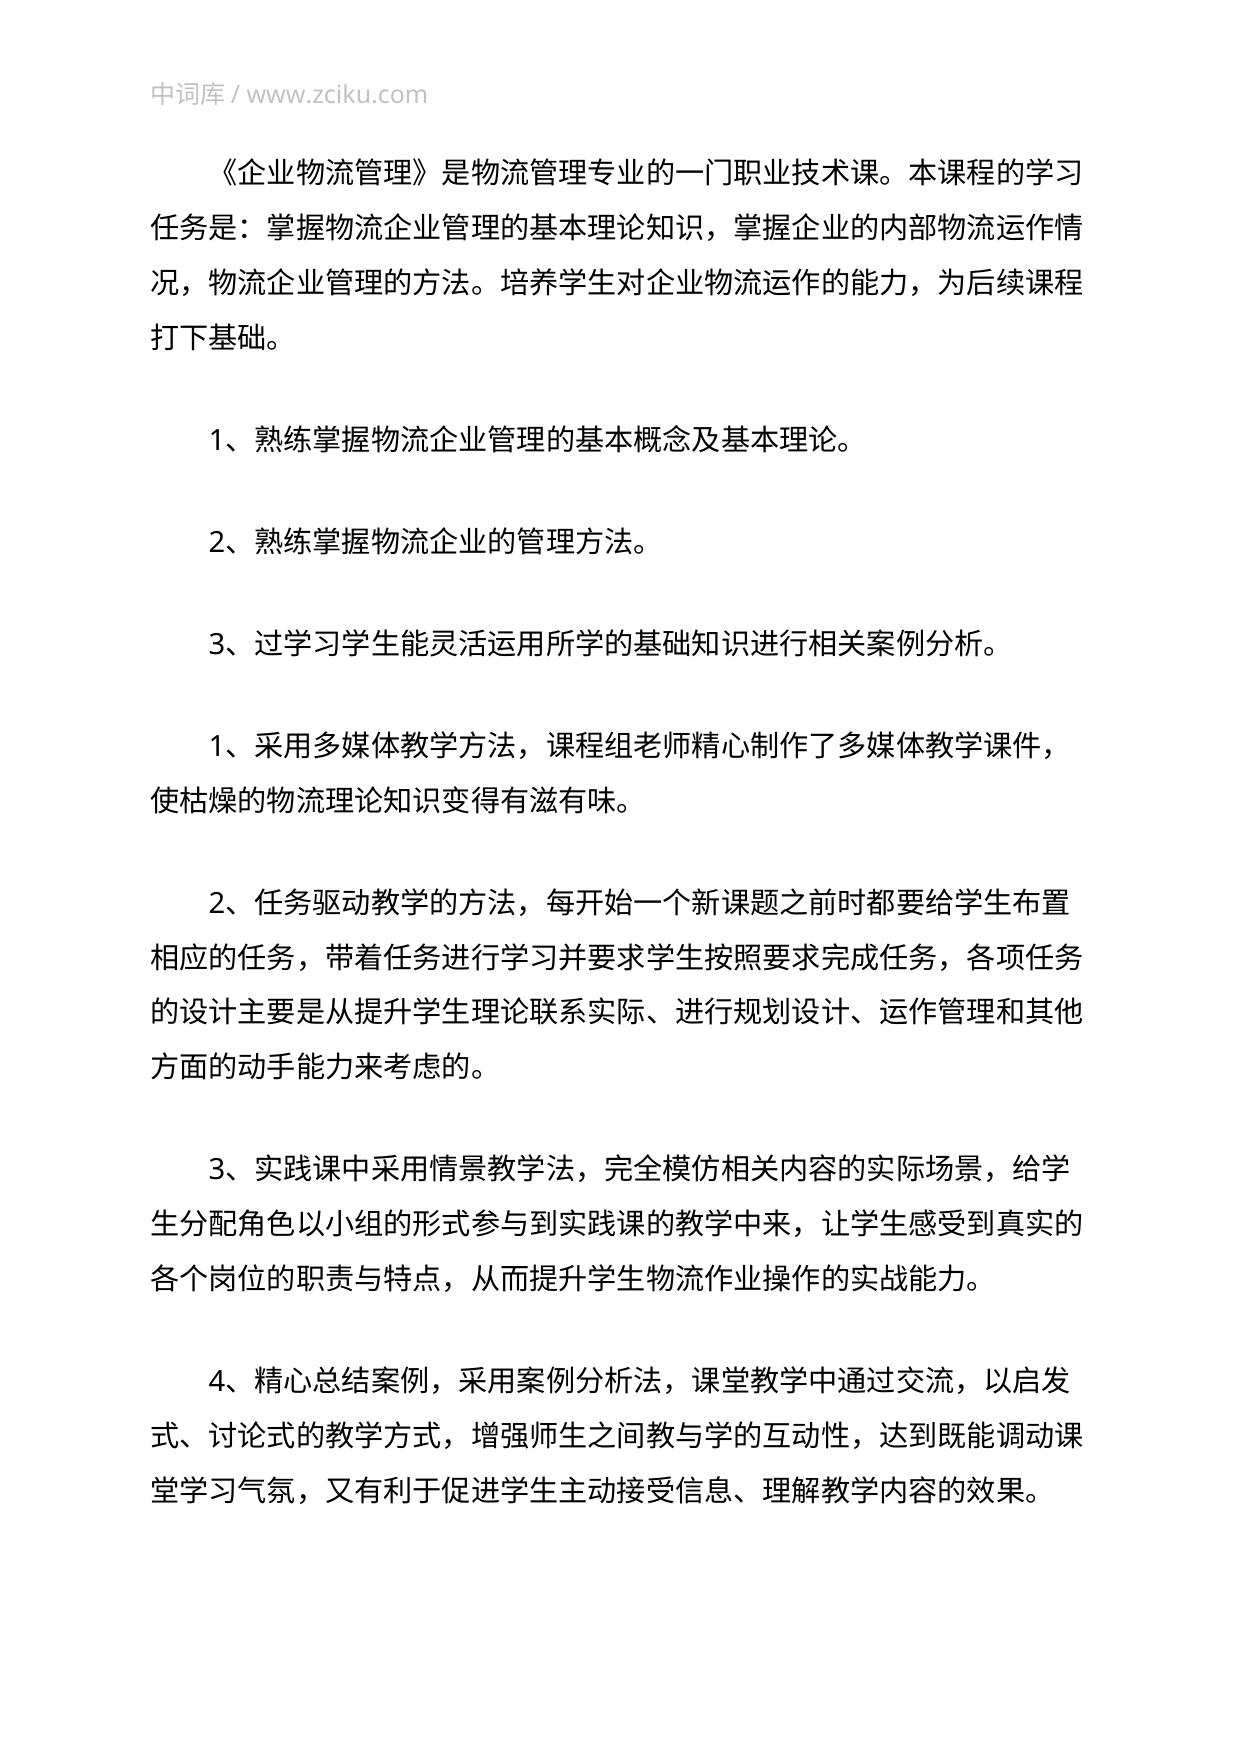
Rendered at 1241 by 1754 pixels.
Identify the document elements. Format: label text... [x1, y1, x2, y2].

text 4、精心总结案例，采用案例分析法，课堂教学中通过交流，以启发式、讨论式的教学方式，增强师生之间教与学的互动性，达到既能调动课堂学习气氛，又有利于促进学生主动接受信息、理解教学内容的效果。 [150, 1357, 1090, 1509]
text 3、过学习学生能灵活运用所学的基础知识进行相关案例分析。 [150, 620, 1090, 663]
text 《企业物流管理》是物流管理专业的一门职业技术课。本课程的学习任务是：掌握物流企业管理的基本理论知识，掌握企业的内部物流运作情况，物流企业管理的方法。培养学生对企业物流运作的能力，为后续课程打下基础。 [150, 150, 1090, 357]
text 1、熟练掌握物流企业管理的基本概念及基本理论。 [150, 416, 1090, 459]
text 2、任务驱动教学的方法，每开始一个新课题之前时都要给学生布置相应的任务，带着任务进行学习并要求学生按照要求完成任务，各项任务的设计主要是从提升学生理论联系实际、进行规划设计、运作管理和其他方面的动手能力来考虑的。 [150, 879, 1090, 1086]
text 1、采用多媒体教学方法，课程组老师精心制作了多媒体教学课件，使枯燥的物流理论知识变得有滋有味。 [150, 722, 1090, 820]
text 2、熟练掌握物流企业的管理方法。 [150, 518, 1090, 561]
text 3、实践课中采用情景教学法，完全模仿相关内容的实际场景，给学生分配角色以小组的形式参与到实践课的教学中来，让学生感受到真实的各个岗位的职责与特点，从而提升学生物流作业操作的实战能力。 [150, 1146, 1090, 1298]
